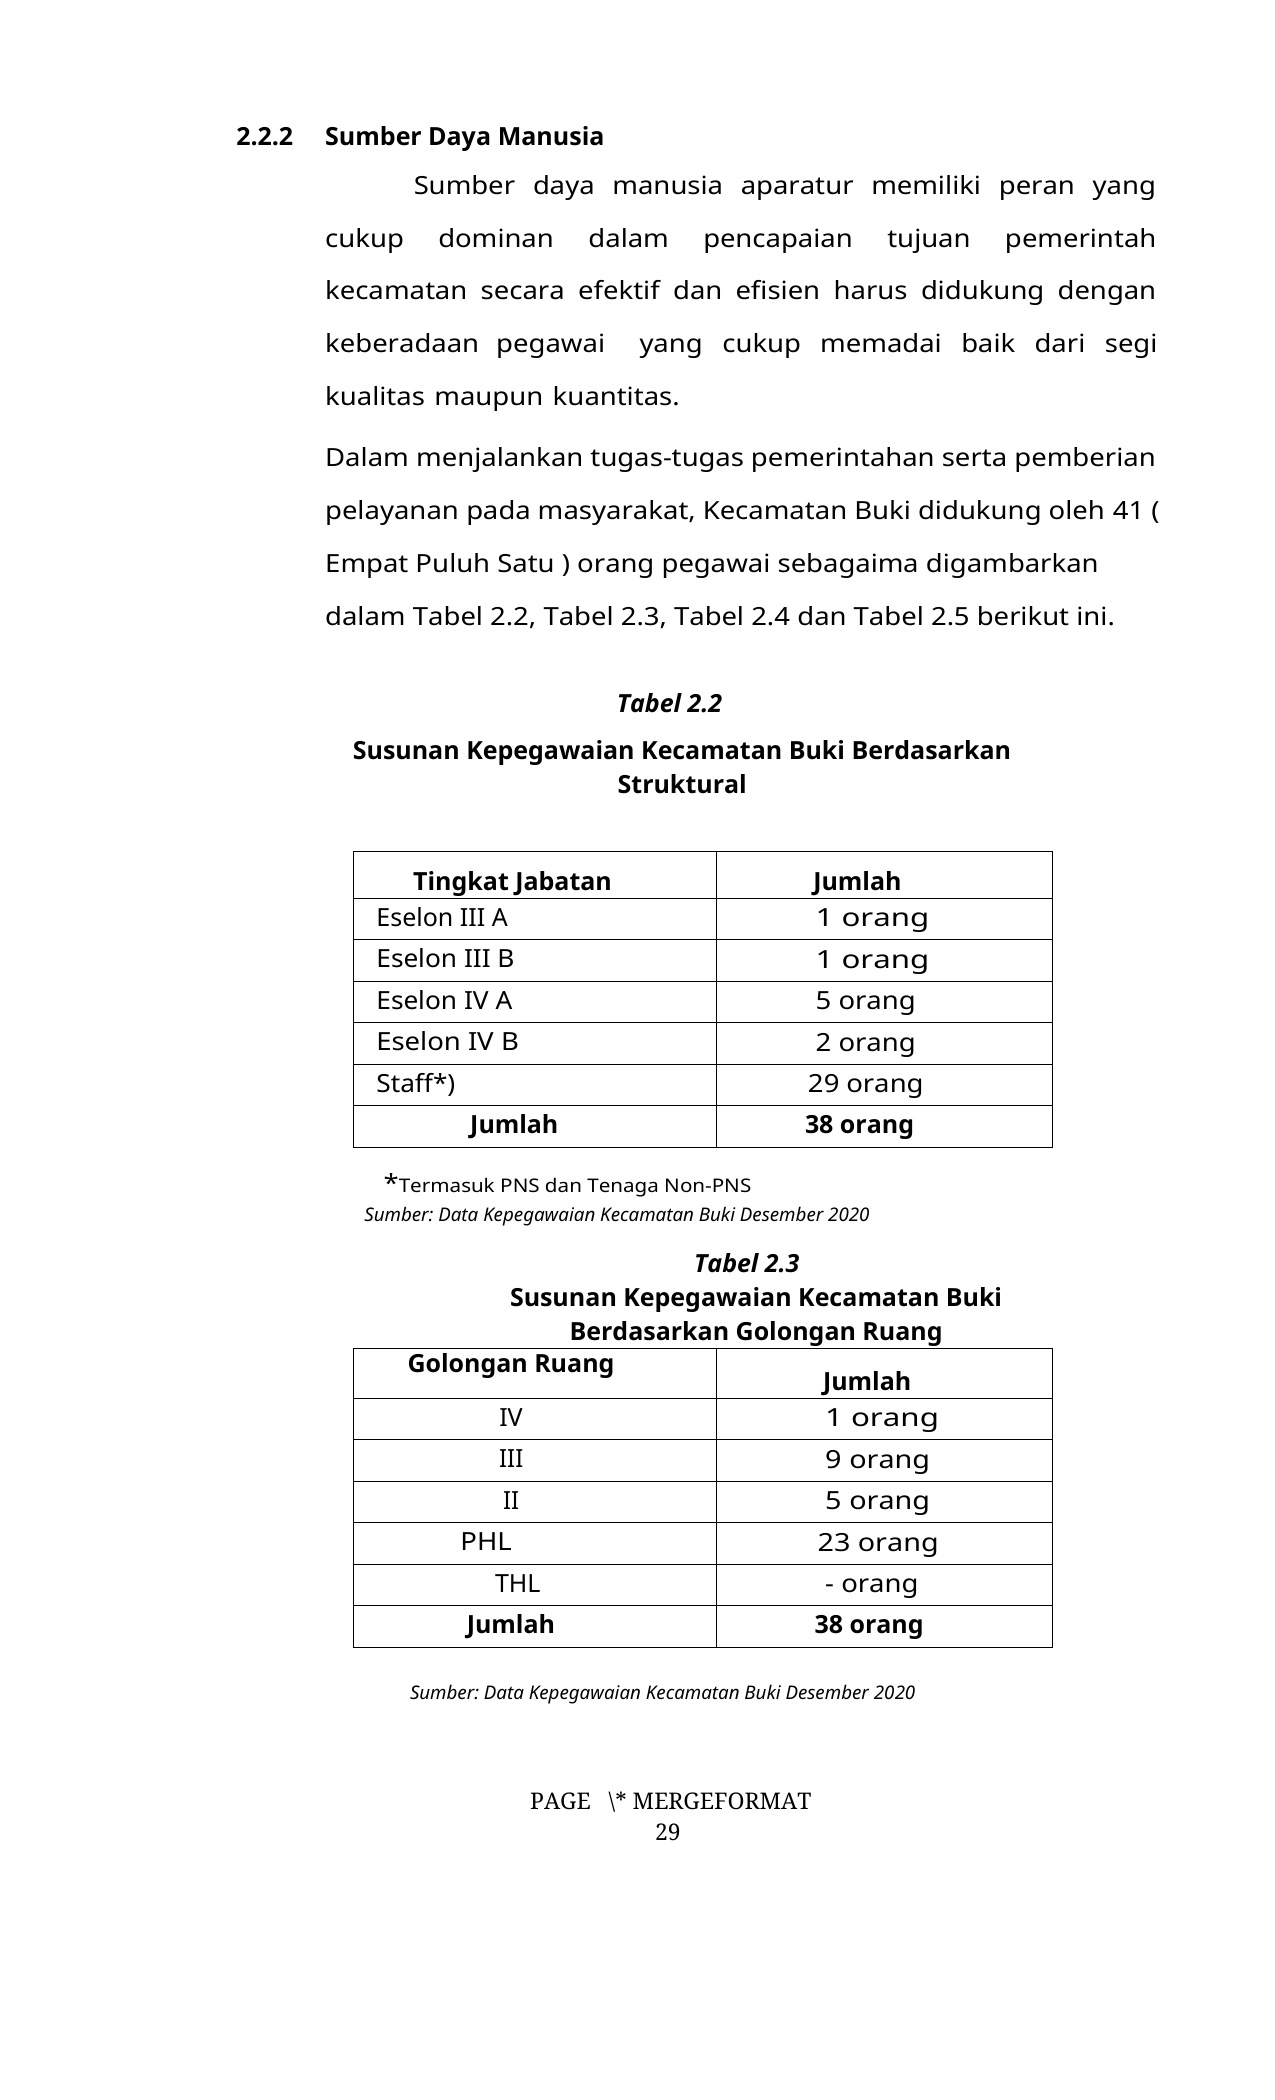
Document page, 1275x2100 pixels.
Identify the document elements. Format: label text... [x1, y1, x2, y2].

table_cell - orang [717, 1565, 1052, 1605]
table_cell Jumlah [354, 1106, 716, 1147]
text *Termasuk PNS dan Tenaga Non-PNS [383, 1166, 1169, 1199]
text Sumber: Data Kepegawaian Kecamatan Buki Desember 2020 [410, 1679, 1169, 1705]
table_cell Eselon III B [354, 940, 716, 981]
table_cell IV [354, 1399, 716, 1439]
table_cell Jumlah [354, 1606, 716, 1647]
text Dalam menjalankan tugas-tugas pemerintahan serta pemberian pelayanan pada masyarakat, Kecamatan Buki didukung oleh 41 ( Empat Puluh Satu ) orang pegawai sebagaima digambarkan dalam Tabel 2.2, Tabel 2.3, Tabel 2.4 dan Tabel 2.5 berikut ini. [325, 439, 1169, 633]
table_cell Staff*) [354, 1065, 716, 1105]
text Susunan Kepegawaian Kecamatan Buki Berdasarkan Struktural [317, 732, 1048, 801]
table_cell 29 orang [717, 1065, 1052, 1105]
table_cell 1 orang [717, 899, 1052, 939]
table_cell THL [354, 1565, 716, 1605]
table_header Golongan Ruang [354, 1349, 716, 1398]
table_cell 38 orang [717, 1106, 1052, 1147]
text Susunan Kepegawaian Kecamatan Buki Berdasarkan Golongan Ruang [464, 1280, 1048, 1348]
table_cell Eselon IV A [354, 982, 716, 1022]
table_cell 5 orang [717, 1482, 1052, 1522]
table_header Jumlah [717, 852, 1052, 898]
text Tabel 2.3 [694, 1244, 1169, 1280]
table_cell 1 orang [717, 940, 1052, 981]
table_cell 1 orang [717, 1399, 1052, 1439]
table_cell III [354, 1440, 716, 1481]
table_cell II [354, 1482, 716, 1522]
table_cell 23 orang [717, 1523, 1052, 1564]
table_cell 9 orang [717, 1440, 1052, 1481]
table_cell 38 orang [717, 1606, 1052, 1647]
table_cell 2 orang [717, 1023, 1052, 1064]
table_header Jumlah [717, 1349, 1052, 1398]
text Sumber daya manusia aparatur memiliki peran yang cukup dominan dalam pencapaian tujuan pemerintah kecamatan secara efektif dan efisien harus didukung dengan keberadaan pegawai yang cukup memadai baik dari segi kualitas maupun kuantitas. [325, 168, 1157, 413]
text Tabel 2.2 [542, 686, 1169, 720]
table_header Tingkat Jabatan [354, 852, 716, 898]
subtitle Sumber Daya Manusia [236, 119, 1169, 153]
table_cell Eselon III A [354, 899, 716, 939]
table_cell Eselon IV B [354, 1023, 716, 1064]
table_cell 5 orang [717, 982, 1052, 1022]
table_cell PHL [354, 1523, 716, 1564]
text Sumber: Data Kepegawaian Kecamatan Buki Desember 2020 [364, 1201, 1146, 1227]
